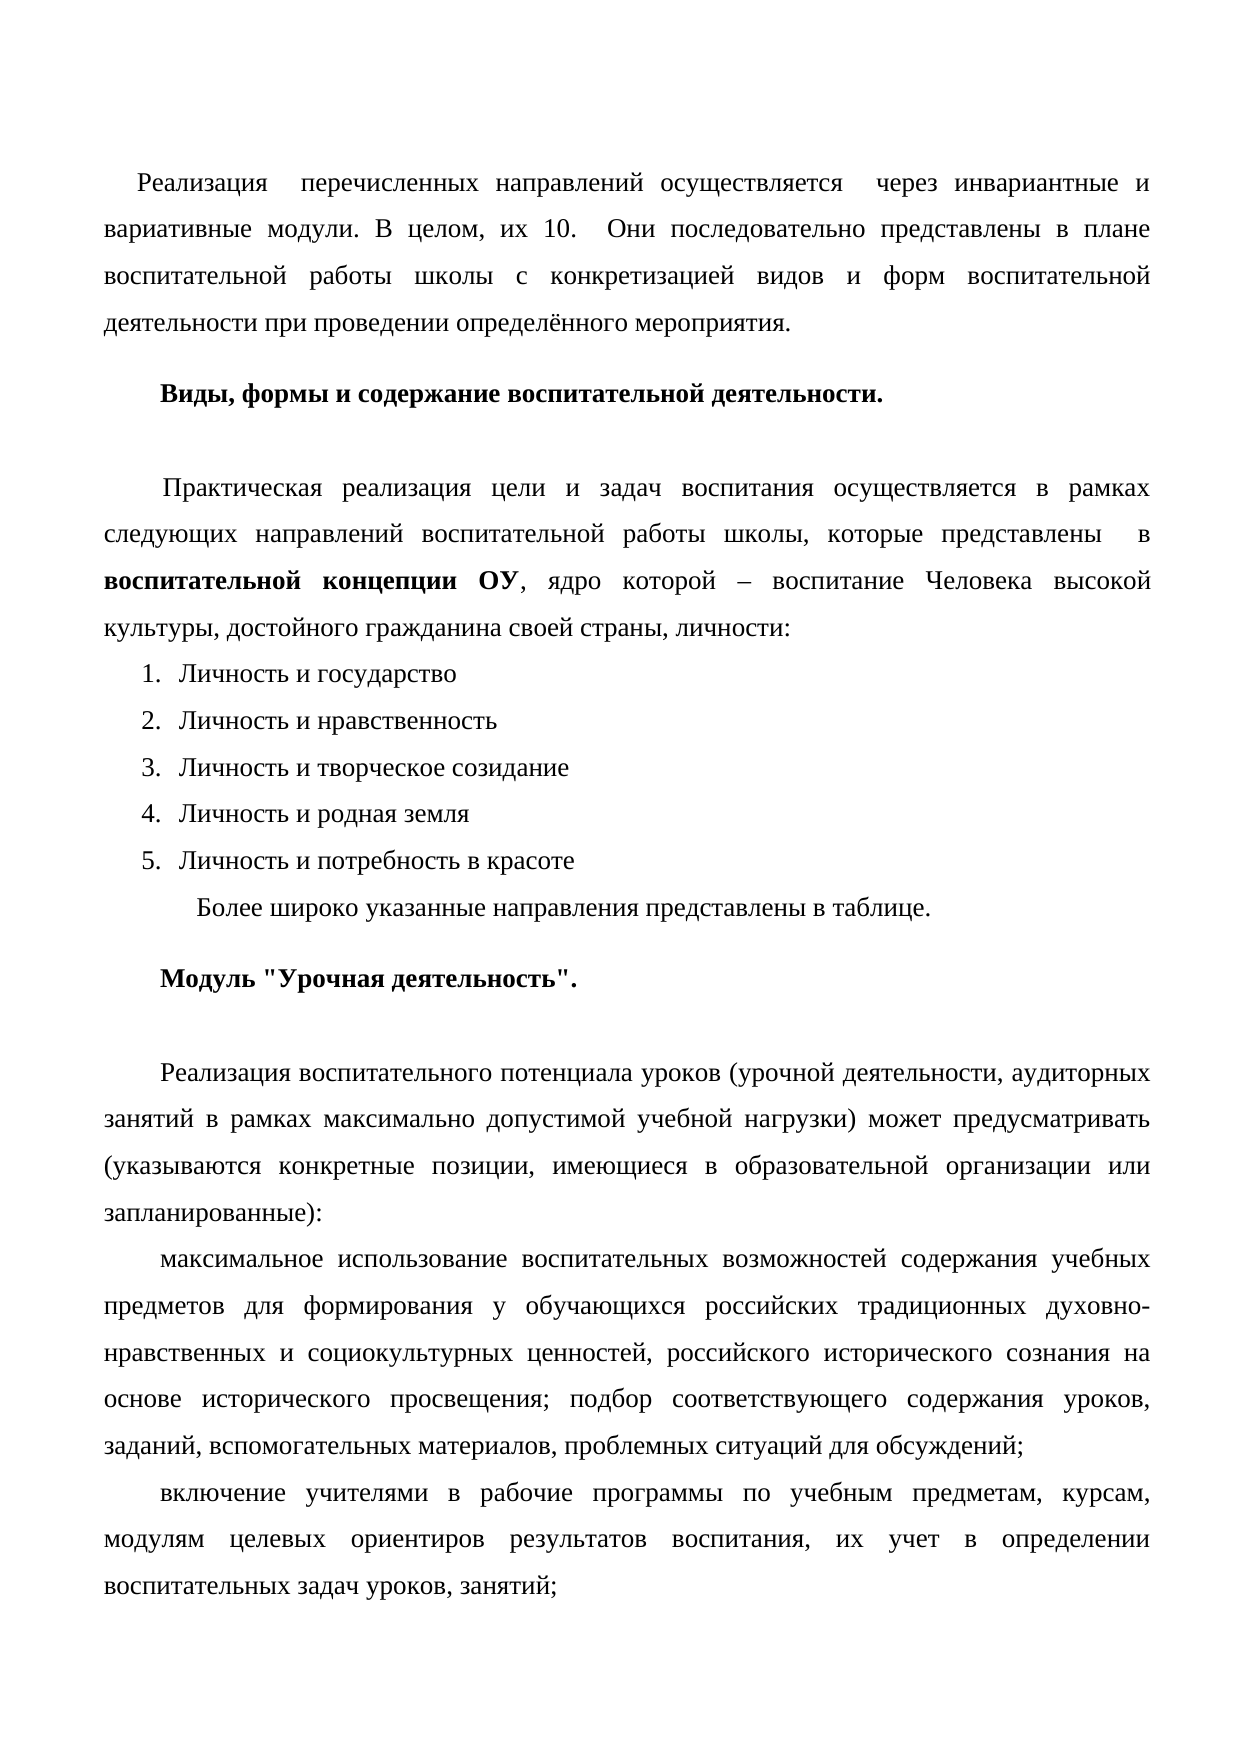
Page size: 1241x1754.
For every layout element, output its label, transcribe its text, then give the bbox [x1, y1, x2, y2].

list Личность и нравственность [141, 704, 1152, 735]
text Более широко указанные направления представлены в таблице. [103, 891, 1152, 922]
text Реализация воспитательного потенциала уроков (урочной деятельности, аудиторных занятий в рамках максимально допустимой учебной нагрузки) может предусматривать (указываются конкретные позиции, имеющиеся в образовательной организации или запланированные): [103, 1056, 1152, 1227]
list Личность и государство [141, 658, 1152, 689]
list Личность и потребность в красоте [141, 844, 1152, 875]
text Практическая реализация цели и задач воспитания осуществляется в рамках следующих направлений воспитательной работы школы, которые представлены в воспитательной концепции ОУ, ядро которой – воспитание Человека высокой культуры, достойного гражданина своей страны, личности: [103, 471, 1152, 642]
text Модуль "Урочная деятельность". [103, 963, 1152, 994]
list Личность и родная земля [141, 798, 1152, 829]
text включение учителями в рабочие программы по учебным предметам, курсам, модулям целевых ориентиров результатов воспитания, их учет в определении воспитательных задач уроков, занятий; [103, 1476, 1152, 1600]
text максимальное использование воспитательных возможностей содержания учебных предметов для формирования у обучающихся российских традиционных духовно-нравственных и социокультурных ценностей, российского исторического сознания на основе исторического просвещения; подбор соответствующего содержания уроков, заданий, вспомогательных материалов, проблемных ситуаций для обсуждений; [103, 1243, 1152, 1460]
list Личность и творческое созидание [141, 751, 1152, 782]
text Виды, формы и содержание воспитательной деятельности. [103, 378, 1152, 409]
text Реализация перечисленных направлений осуществляется через инвариантные и вариативные модули. В целом, их 10. Они последовательно представлены в плане воспитательной работы школы с конкретизацией видов и форм воспитательной деятельности при проведении определённого мероприятия. [103, 166, 1152, 337]
